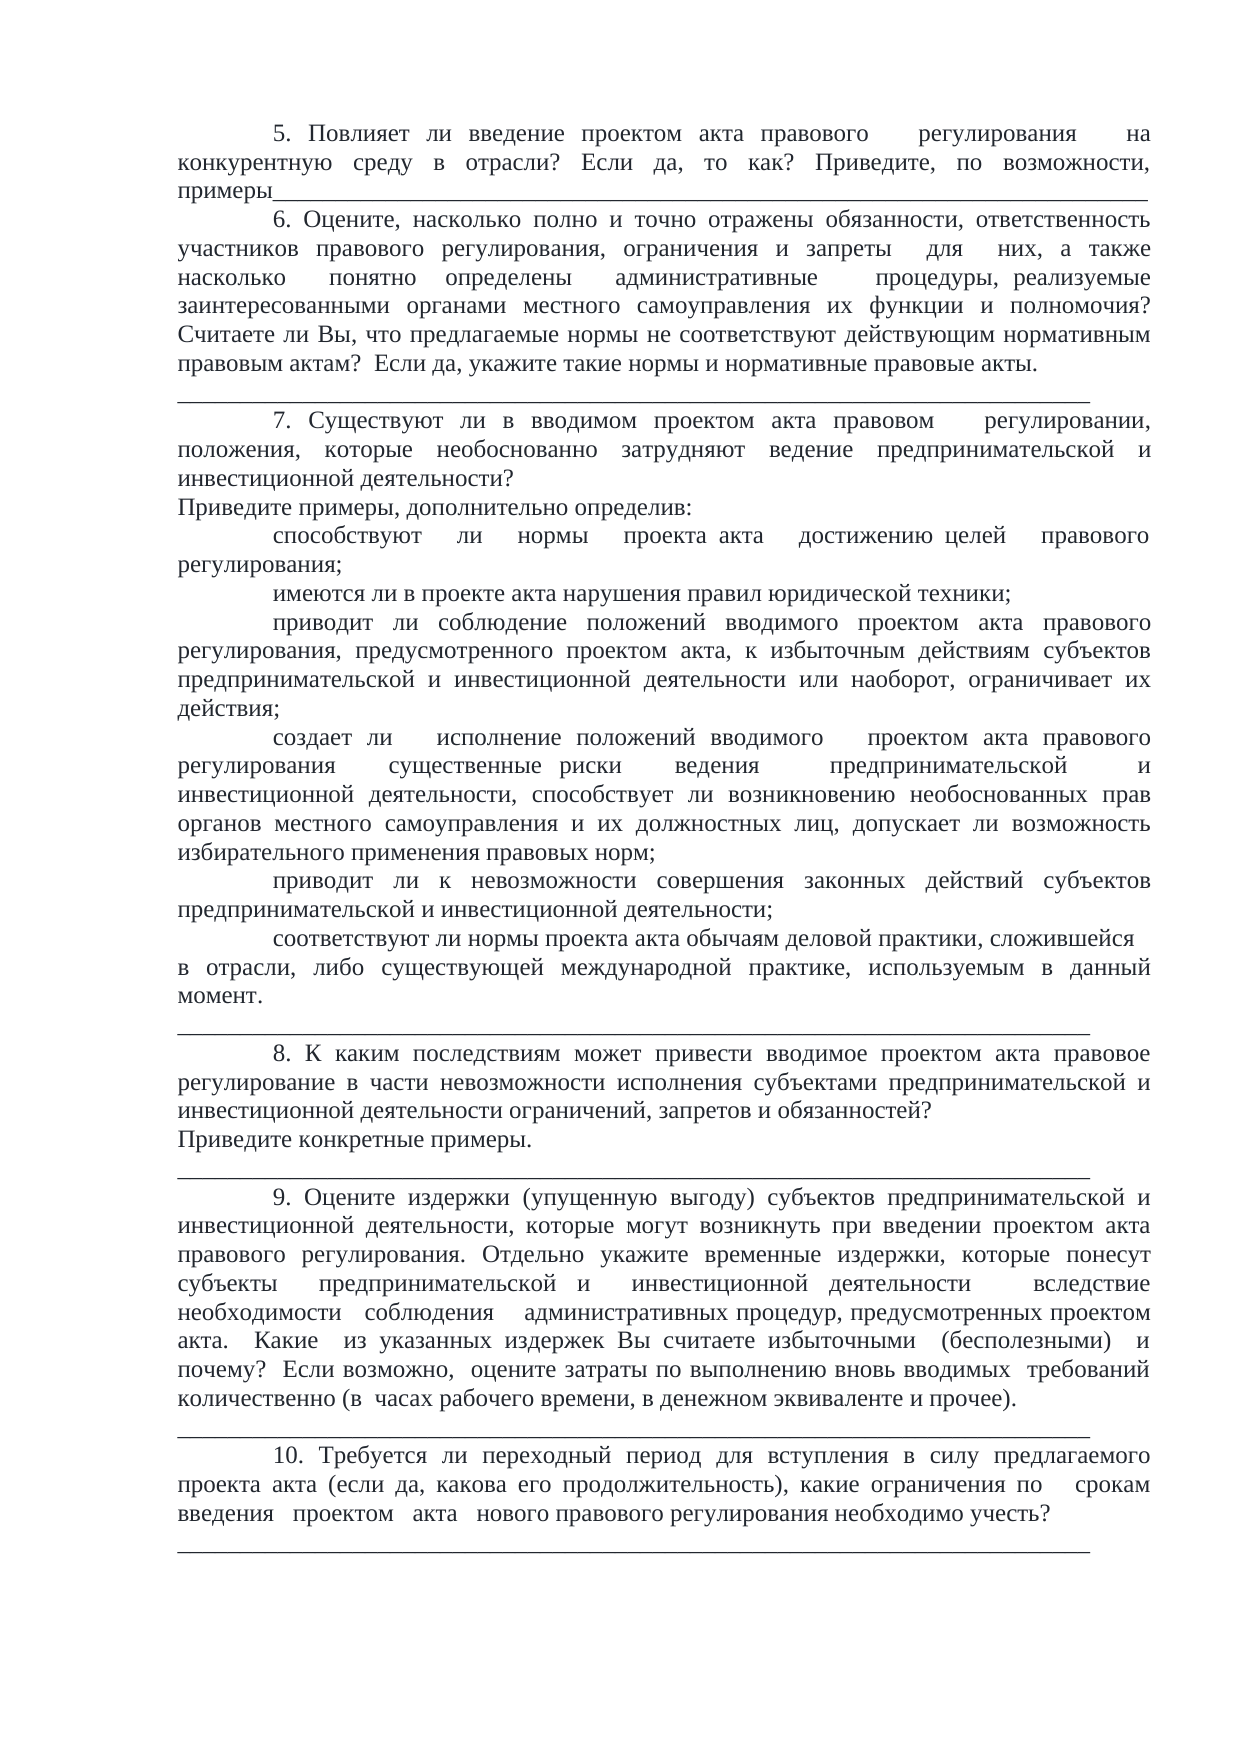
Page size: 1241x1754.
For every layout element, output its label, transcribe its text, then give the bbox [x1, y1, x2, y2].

text Приведите примеры, дополнительно определив: [177, 492, 1152, 521]
text Приведите конкретные примеры. [177, 1124, 1152, 1153]
text 6. Оцените, насколько полно и точно отражены обязанности, ответственность участников правового регулирования, ограничения и запреты для них, а также насколько понятно определены административные процедуры, реализуемые заинтересованными органами местного самоуправления их функции и полномочия? Считаете ли Вы, что предлагаемые нормы не соответствуют действующим нормативным правовым актам? Если да, укажите такие нормы и нормативные правовые акты. [177, 204, 1152, 377]
text создает ли исполнение положений вводимого проектом акта правового регулирования существенные риски ведения предпринимательской и инвестиционной деятельности, способствует ли возникновению необоснованных прав органов местного самоуправления и их должностных лиц, допускает ли возможность избирательного применения правовых норм; [177, 722, 1152, 866]
text _________________________________________________________________________ [177, 1412, 1152, 1441]
text приводит ли к невозможности совершения законных действий субъектов предпринимательской и инвестиционной деятельности; [177, 866, 1152, 923]
text соответствуют ли нормы проекта акта обычаям деловой практики, сложившейся [177, 923, 1152, 952]
text 7. Существуют ли в вводимом проектом акта правовом регулировании, положения, которые необоснованно затрудняют ведение предпринимательской и инвестиционной деятельности? [177, 406, 1152, 492]
text 5. Повлияет ли введение проектом акта правового регулирования на конкурентную среду в отрасли? Если да, то как? Приведите, по возможности, примеры______________________________________________________________________ [177, 118, 1152, 204]
text приводит ли соблюдение положений вводимого проектом акта правового регулирования, предусмотренного проектом акта, к избыточным действиям субъектов предпринимательской и инвестиционной деятельности или наоборот, ограничивает их действия; [177, 607, 1152, 722]
text _________________________________________________________________________ [177, 1153, 1152, 1182]
text в отрасли, либо существующей международной практике, используемым в данный момент. [177, 952, 1152, 1009]
text _________________________________________________________________________ [177, 1009, 1152, 1038]
text способствуют ли нормы проекта акта достижению целей правового регулирования; [177, 521, 1152, 578]
text 10. Требуется ли переходный период для вступления в силу предлагаемого проекта акта (если да, какова его продолжительность), какие ограничения по срокам введения проектом акта нового правового регулирования необходимо учесть? [177, 1441, 1152, 1527]
text _________________________________________________________________________ [177, 1527, 1152, 1556]
text 9. Оцените издержки (упущенную выгоду) субъектов предпринимательской и инвестиционной деятельности, которые могут возникнуть при введении проектом акта правового регулирования. Отдельно укажите временные издержки, которые понесут субъекты предпринимательской и инвестиционной деятельности вследствие необходимости соблюдения административных процедур, предусмотренных проектом акта. Какие из указанных издержек Вы считаете избыточными (бесполезными) и почему? Если возможно, оцените затраты по выполнению вновь вводимых требований количественно (в часах рабочего времени, в денежном эквиваленте и прочее). [177, 1182, 1152, 1412]
text _________________________________________________________________________ [177, 377, 1152, 406]
text имеются ли в проекте акта нарушения правил юридической техники; [177, 578, 1152, 607]
text 8. К каким последствиям может привести вводимое проектом акта правовое регулирование в части невозможности исполнения субъектами предпринимательской и инвестиционной деятельности ограничений, запретов и обязанностей? [177, 1038, 1152, 1124]
